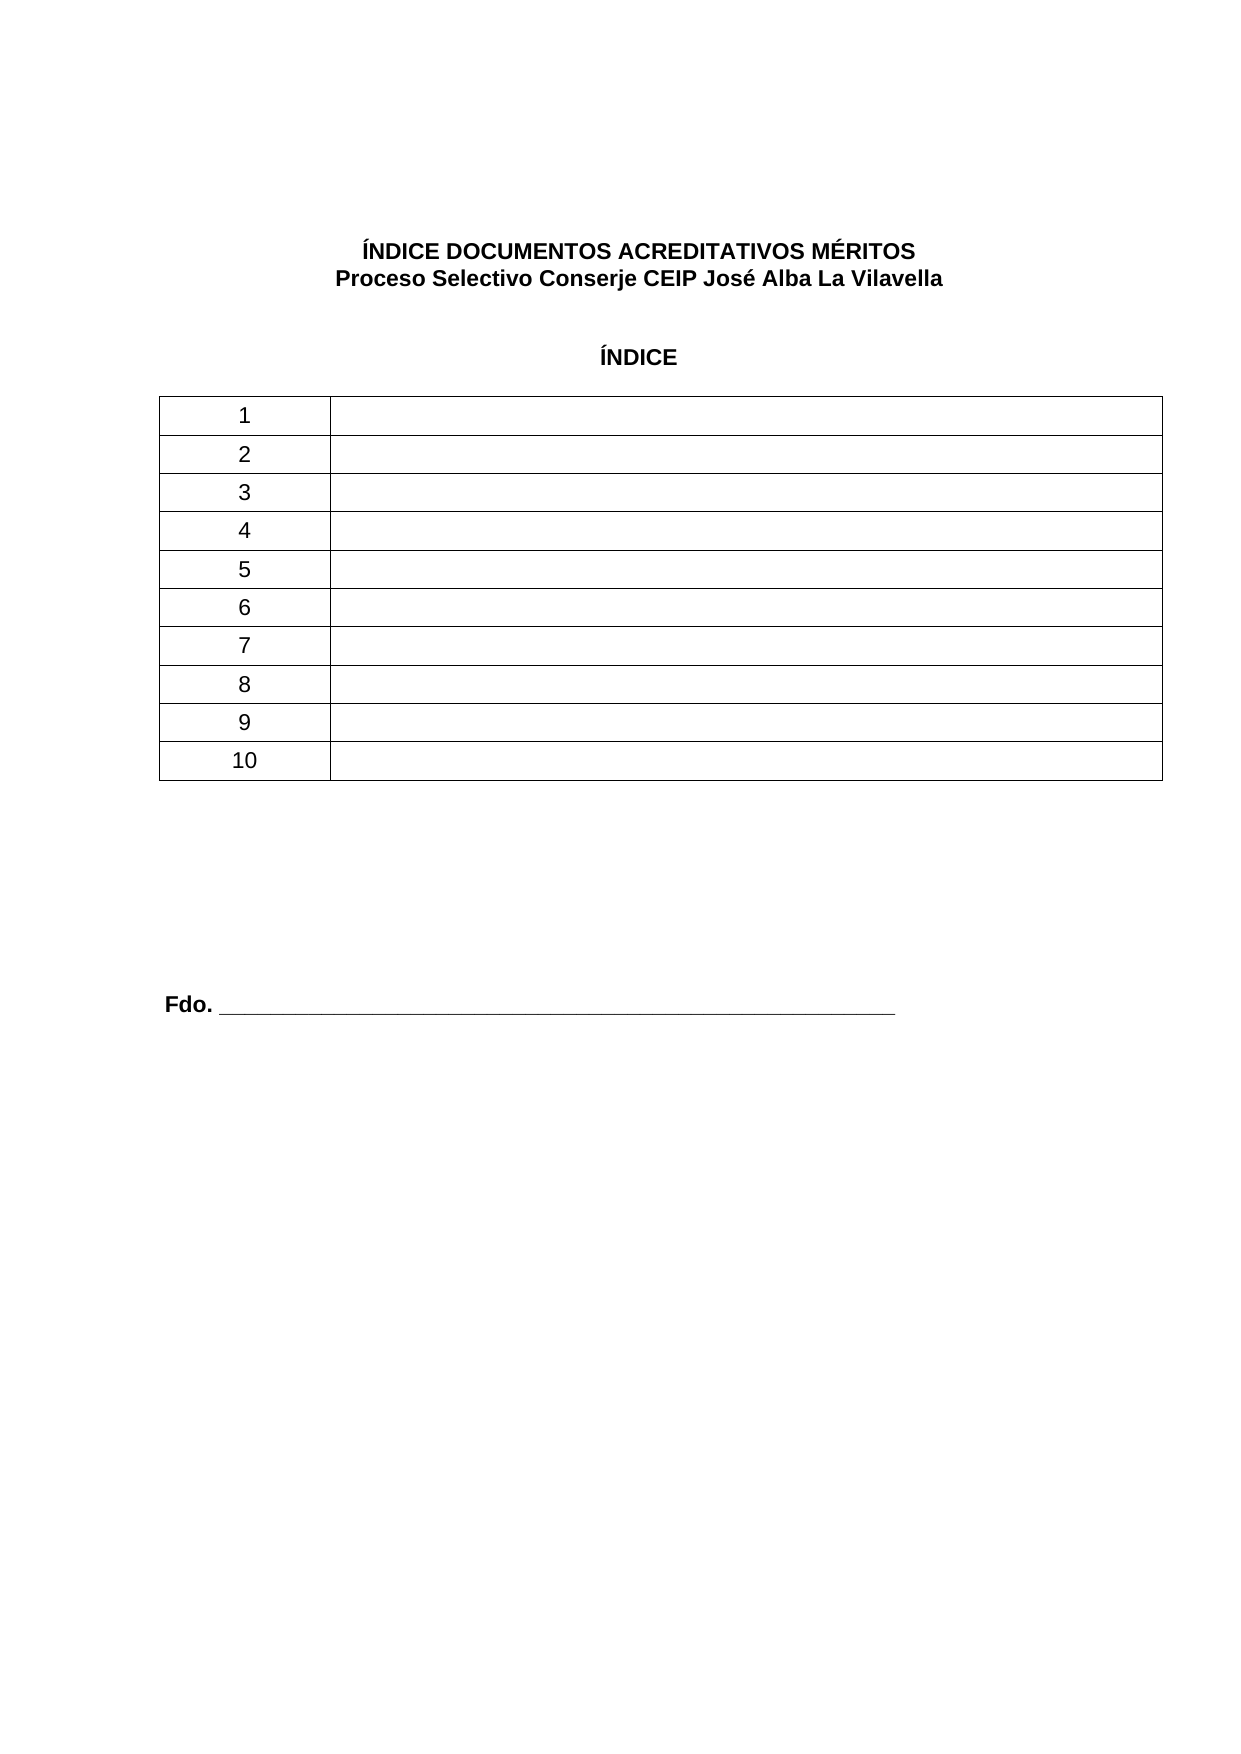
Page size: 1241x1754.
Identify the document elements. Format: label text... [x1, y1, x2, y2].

table_cell [331, 474, 1162, 511]
table_header 1 [160, 397, 330, 434]
text Fdo. _____________________________________________________ [164, 991, 1113, 1017]
table_header [331, 397, 1162, 434]
table_cell [331, 512, 1162, 549]
table_cell 9 [160, 704, 330, 741]
table_cell [331, 666, 1162, 703]
table_cell 5 [160, 551, 330, 588]
table_cell [331, 589, 1162, 626]
table_cell 6 [160, 589, 330, 626]
text ÍNDICE [164, 343, 1113, 370]
text ÍNDICE DOCUMENTOS ACREDITATIVOS MÉRITOS [164, 238, 1113, 264]
table_cell [331, 436, 1162, 473]
table_cell 4 [160, 512, 330, 549]
table_cell 2 [160, 436, 330, 473]
table_cell 3 [160, 474, 330, 511]
table_cell [331, 704, 1162, 741]
table_cell [331, 627, 1162, 664]
table_cell 8 [160, 666, 330, 703]
table_cell 10 [160, 742, 330, 779]
table_cell [331, 551, 1162, 588]
text Proceso Selectivo Conserje CEIP José Alba La Vilavella [164, 264, 1113, 291]
table_cell 7 [160, 627, 330, 664]
table_cell [331, 742, 1162, 779]
